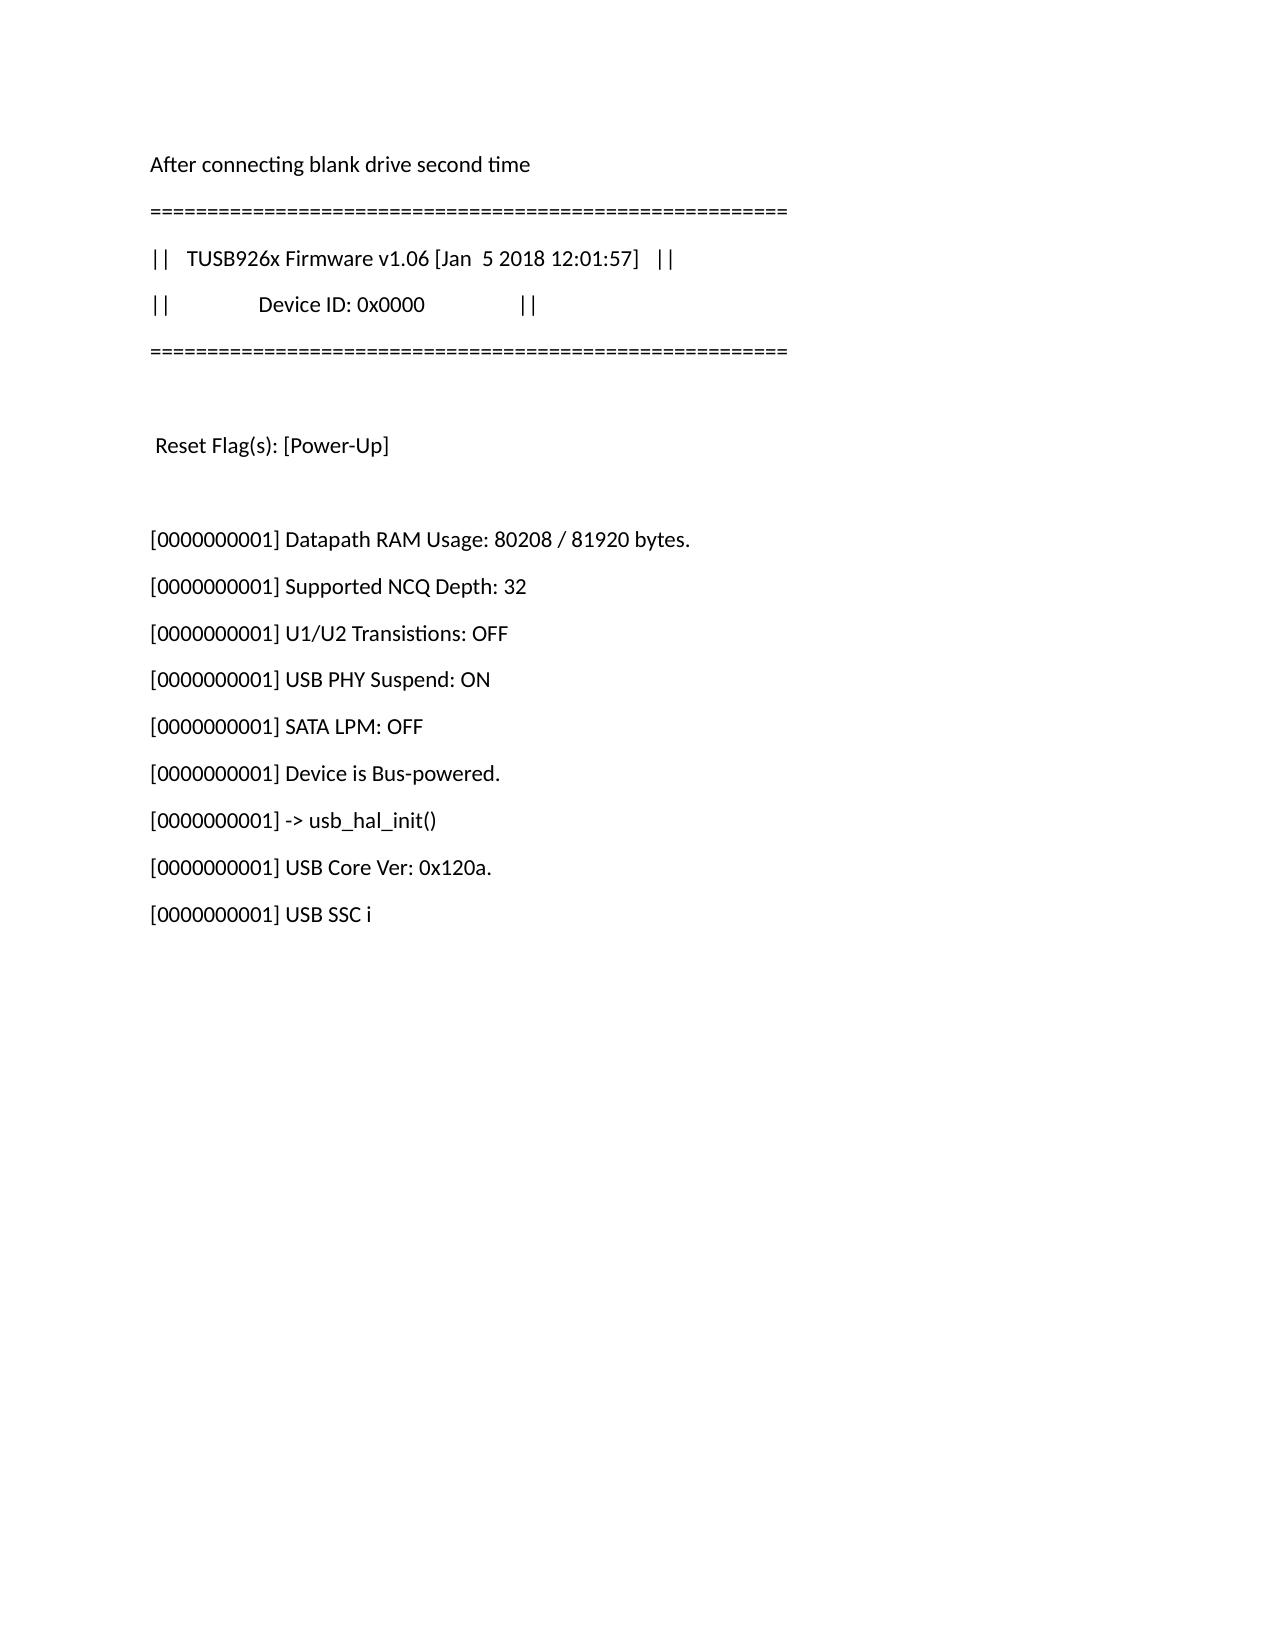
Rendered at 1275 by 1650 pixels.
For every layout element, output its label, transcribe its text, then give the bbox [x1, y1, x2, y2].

text [0000000001] USB Core Ver: 0x120a. [150, 853, 1125, 881]
text || TUSB926x Firmware v1.06 [Jan 5 2018 12:01:57] || [150, 244, 1125, 272]
text After connecting blank drive second time [150, 150, 1125, 178]
text [0000000001] USB SSC i [150, 900, 1125, 928]
text [0000000001] Supported NCQ Depth: 32 [150, 572, 1125, 600]
text [0000000001] Datapath RAM Usage: 80208 / 81920 bytes. [150, 525, 1125, 553]
text [0000000001] SATA LPM: OFF [150, 712, 1125, 741]
text Reset Flag(s): [Power-Up] [150, 431, 1125, 459]
text [0000000001] Device is Bus-powered. [150, 759, 1125, 787]
text ======================================================== [150, 337, 1125, 366]
text ======================================================== [150, 197, 1125, 225]
text [0000000001] -> usb_hal_init() [150, 806, 1125, 834]
text [0000000001] USB PHY Suspend: ON [150, 666, 1125, 694]
text || Device ID: 0x0000 || [150, 291, 1125, 319]
text [0000000001] U1/U2 Transistions: OFF [150, 619, 1125, 647]
